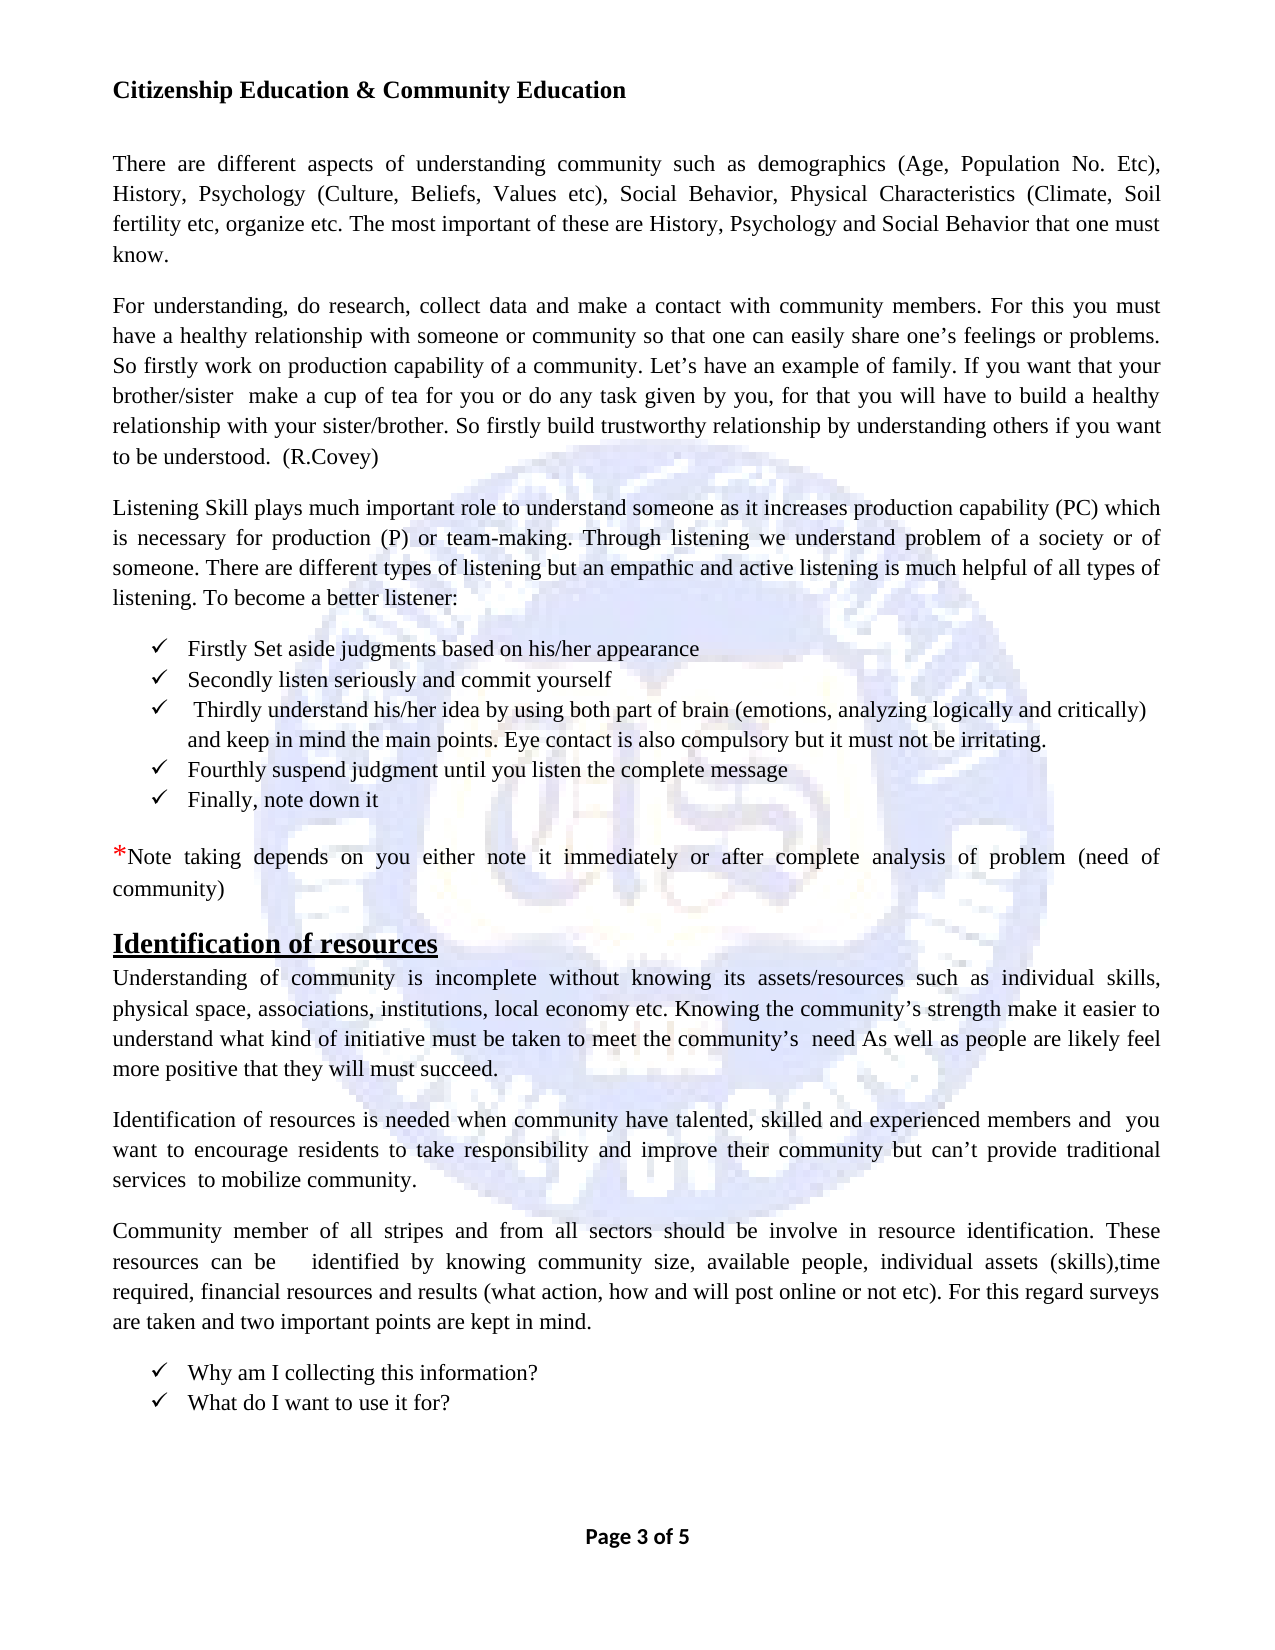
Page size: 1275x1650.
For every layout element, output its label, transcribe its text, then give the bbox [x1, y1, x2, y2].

text Community member of all stripes and from all sectors should be involve in resource identification. These resources can be identified by knowing community size, available people, individual assets (skills),time required, financial resources and results (what action, how and will post online or not etc). For this regard surveys are taken and two important points are kept in mind. [112, 1218, 1162, 1334]
list What do I want to use it for? [150, 1389, 1162, 1416]
text There are different aspects of understanding community such as demographics (Age, Population No. Etc), History, Psychology (Culture, Beliefs, Values etc), Social Behavior, Physical Characteristics (Climate, Soil fertility etc, organize etc. The most important of these are History, Psychology and Social Behavior that one must know. [112, 150, 1162, 267]
list Finally, note down it [150, 786, 1162, 813]
text Listening Skill plays much important role to understand someone as it increases production capability (PC) which is necessary for production (P) or team-making. Through listening we understand problem of a society or of someone. There are different types of listening but an empathic and active listening is much helpful of all types of listening. To become a better listener: [112, 494, 1162, 611]
list Secondly listen seriously and commit yourself [150, 666, 1162, 692]
list Why am I collecting this information? [150, 1359, 1162, 1386]
list Fourthly suspend judgment until you listen the complete message [150, 756, 1162, 783]
subtitle Identification of resources [112, 926, 1162, 959]
list Firstly Set aside judgments based on his/her appearance [150, 635, 1162, 662]
list Thirdly understand his/her idea by using both part of brain (emotions, analyzing logically and critically) and keep in mind the main points. Eye contact is also compulsory but it must not be irritating. [150, 696, 1162, 752]
text *Note taking depends on you either note it immediately or after complete analysis of problem (need of community) [112, 837, 1162, 901]
text Understanding of community is incomplete without knowing its assets/resources such as individual skills, physical space, associations, institutions, local economy etc. Knowing the community’s strength make it easier to understand what kind of initiative must be taken to meet the community’s need As well as people are likely feel more positive that they will must succeed. [112, 964, 1162, 1081]
text For understanding, do research, collect data and make a contact with community members. For this you must have a healthy relationship with someone or community so that one can easily share one’s feelings or problems. So firstly work on production capability of a community. Let’s have an example of family. If you want that your brother/sister make a cup of tea for you or do any task given by you, for that you will have to build a healthy relationship with your sister/brother. So firstly build trustworthy relationship by understanding others if you want to be understood. [112, 292, 1162, 469]
text Identification of resources is needed when community have talented, skilled and experienced members and you want to encourage residents to take responsibility and improve their community but can’t provide traditional services to mobilize community. [112, 1106, 1162, 1193]
